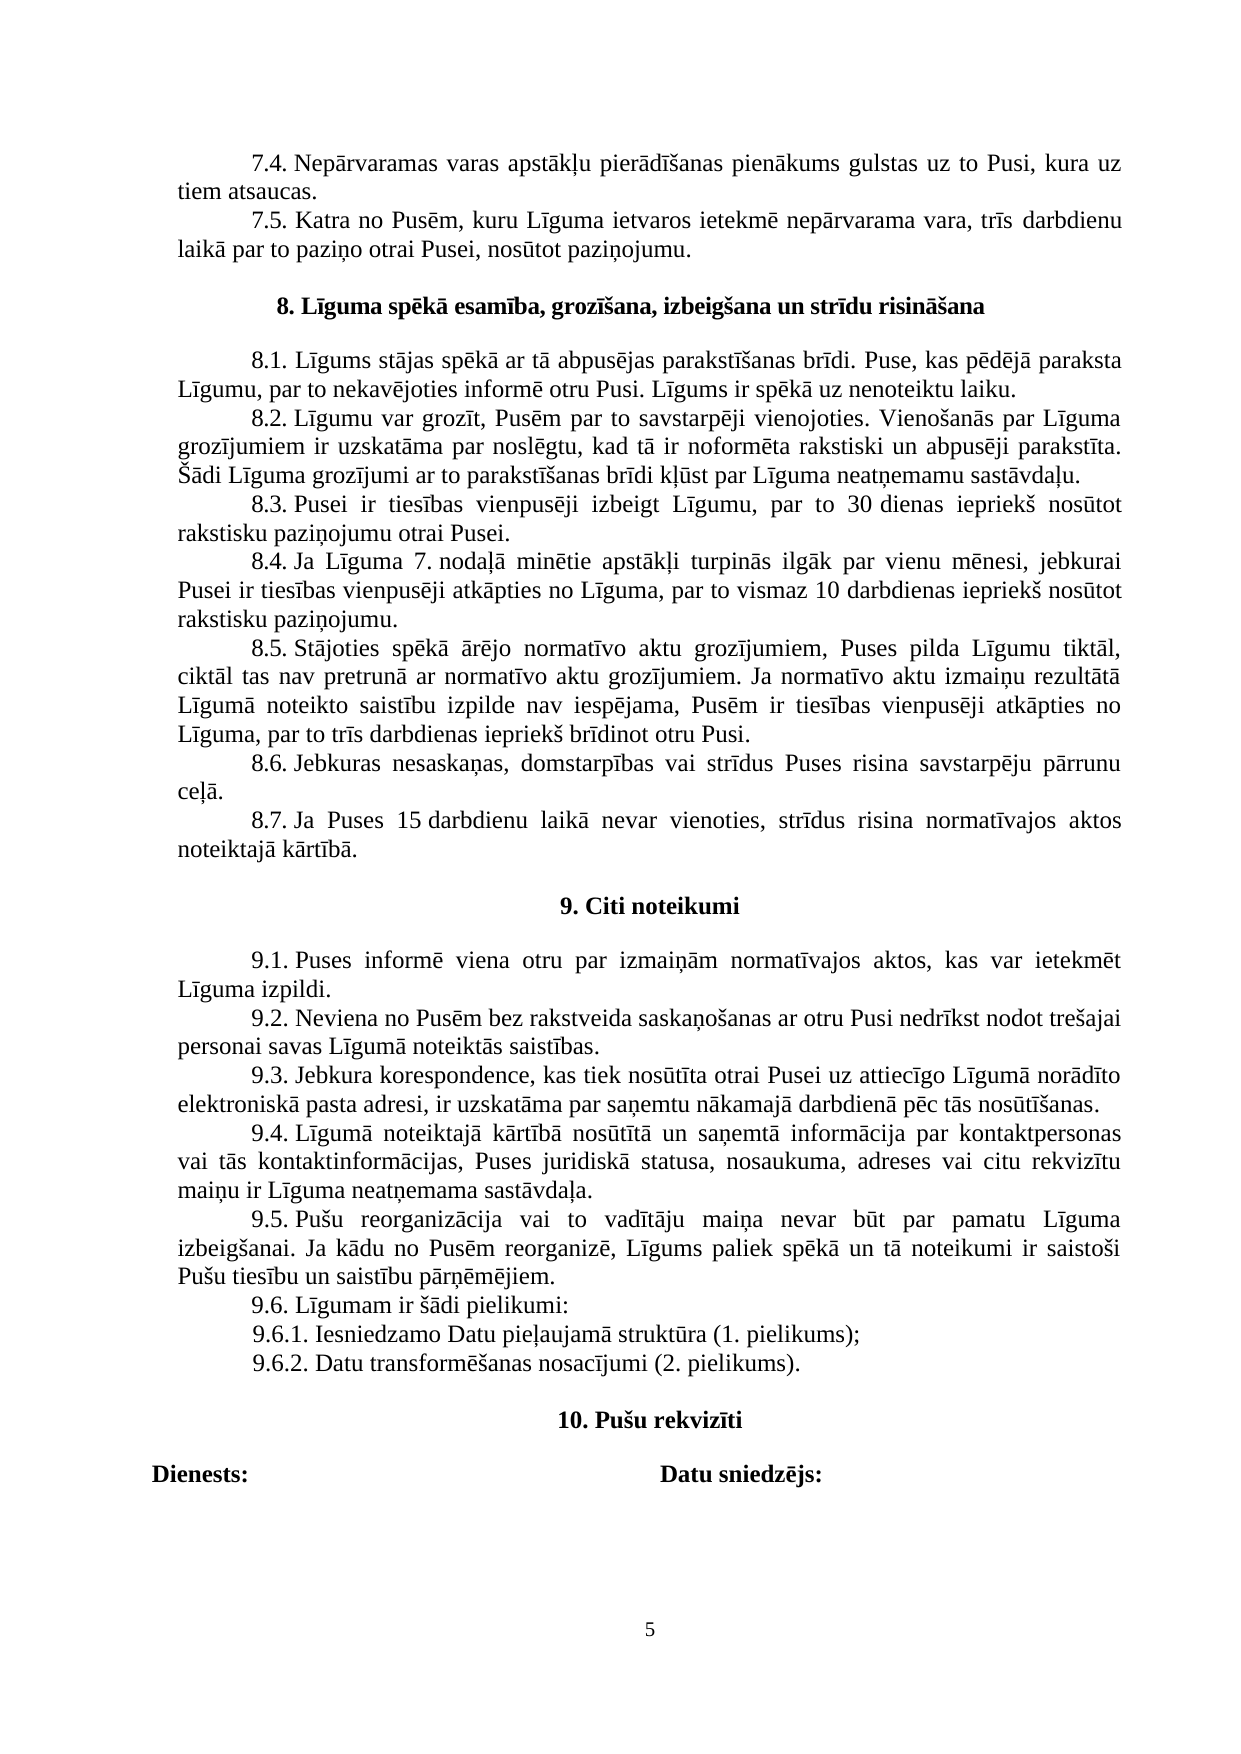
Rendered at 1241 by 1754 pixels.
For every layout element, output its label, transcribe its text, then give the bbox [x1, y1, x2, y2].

list Pušu rekvizīti [177, 1405, 1122, 1434]
list Citi noteikumi [177, 891, 1122, 920]
list Pusei ir tiesības vienpusēji izbeigt Līgumu, par to 30 dienas iepriekš nosūtot rakstisku paziņojumu otrai Pusei. [177, 489, 1122, 546]
table_header Dienests: [140, 1459, 648, 1516]
list Jebkura korespondence, kas tiek nosūtīta otrai Pusei uz attiecīgo Līgumā norādīto elektroniskā pasta adresi, ir uzskatāma par saņemtu nākamajā darbdienā pēc tās nosūtīšanas. [177, 1060, 1122, 1118]
list Iesniedzamo Datu pieļaujamā struktūra (1. pielikums); [252, 1319, 1122, 1348]
list Līgums stājas spēkā ar tā abpusējas parakstīšanas brīdi. Puse, kas pēdējā paraksta Līgumu, par to nekavējoties informē otru Pusi. Līgums ir spēkā uz nenoteiktu laiku. [177, 345, 1122, 403]
list Līgumam ir šādi pielikumi: [177, 1290, 1122, 1319]
list Neviena no Pusēm bez rakstveida saskaņošanas ar otru Pusi nedrīkst nodot trešajai personai savas Līgumā noteiktās saistības. [177, 1003, 1122, 1060]
list Nepārvaramas varas apstākļu pierādīšanas pienākums gulstas uz to Pusi, kura uz tiem atsaucas. [177, 148, 1122, 205]
list Līgumā noteiktajā kārtībā nosūtītā un saņemtā informācija par kontaktpersonas vai tās kontaktinformācijas, Puses juridiskā statusa, nosaukuma, adreses vai citu rekvizītu maiņu ir Līguma neatņemama sastāvdaļa. [177, 1118, 1122, 1204]
list Ja Puses 15 darbdienu laikā nevar vienoties, strīdus risina normatīvajos aktos noteiktajā kārtībā. [177, 805, 1122, 863]
table_header Datu sniedzējs: [649, 1459, 1159, 1516]
list Datu transformēšanas nosacījumi (2. pielikums). [252, 1348, 1122, 1376]
list Pušu reorganizācija vai to vadītāju maiņa nevar būt par pamatu Līguma izbeigšanai. Ja kādu no Pusēm reorganizē, Līgums paliek spēkā un tā noteikumi ir saistoši Pušu tiesību un saistību pārņēmējiem. [177, 1204, 1122, 1290]
list Jebkuras nesaskaņas, domstarpības vai strīdus Puses risina savstarpēju pārrunu ceļā. [177, 748, 1122, 805]
list Līguma spēkā esamība, grozīšana, izbeigšana un strīdu risināšana [140, 291, 1122, 320]
list Stājoties spēkā ārējo normatīvo aktu grozījumiem, Puses pilda Līgumu tiktāl, ciktāl tas nav pretrunā ar normatīvo aktu grozījumiem. Ja normatīvo aktu izmaiņu rezultātā Līgumā noteikto saistību izpilde nav iespējama, Pusēm ir tiesības vienpusēji atkāpties no Līguma, par to trīs darbdienas iepriekš brīdinot otru Pusi. [177, 633, 1122, 748]
list Katra no Pusēm, kuru Līguma ietvaros ietekmē nepārvarama vara, trīs darbdienu laikā par to paziņo otrai Pusei, nosūtot paziņojumu. [177, 205, 1122, 263]
list Ja Līguma 7. nodaļā minētie apstākļi turpinās ilgāk par vienu mēnesi, jebkurai Pusei ir tiesības vienpusēji atkāpties no Līguma, par to vismaz 10 darbdienas iepriekš nosūtot rakstisku paziņojumu. [177, 546, 1122, 633]
list Līgumu var grozīt, Pusēm par to savstarpēji vienojoties. Vienošanās par Līguma grozījumiem ir uzskatāma par noslēgtu, kad tā ir noformēta rakstiski un abpusēji parakstīta. Šādi Līguma grozījumi ar to parakstīšanas brīdi kļūst par Līguma neatņemamu sastāvdaļu. [177, 403, 1122, 489]
list Puses informē viena otru par izmaiņām normatīvajos aktos, kas var ietekmēt Līguma izpildi. [177, 945, 1122, 1003]
